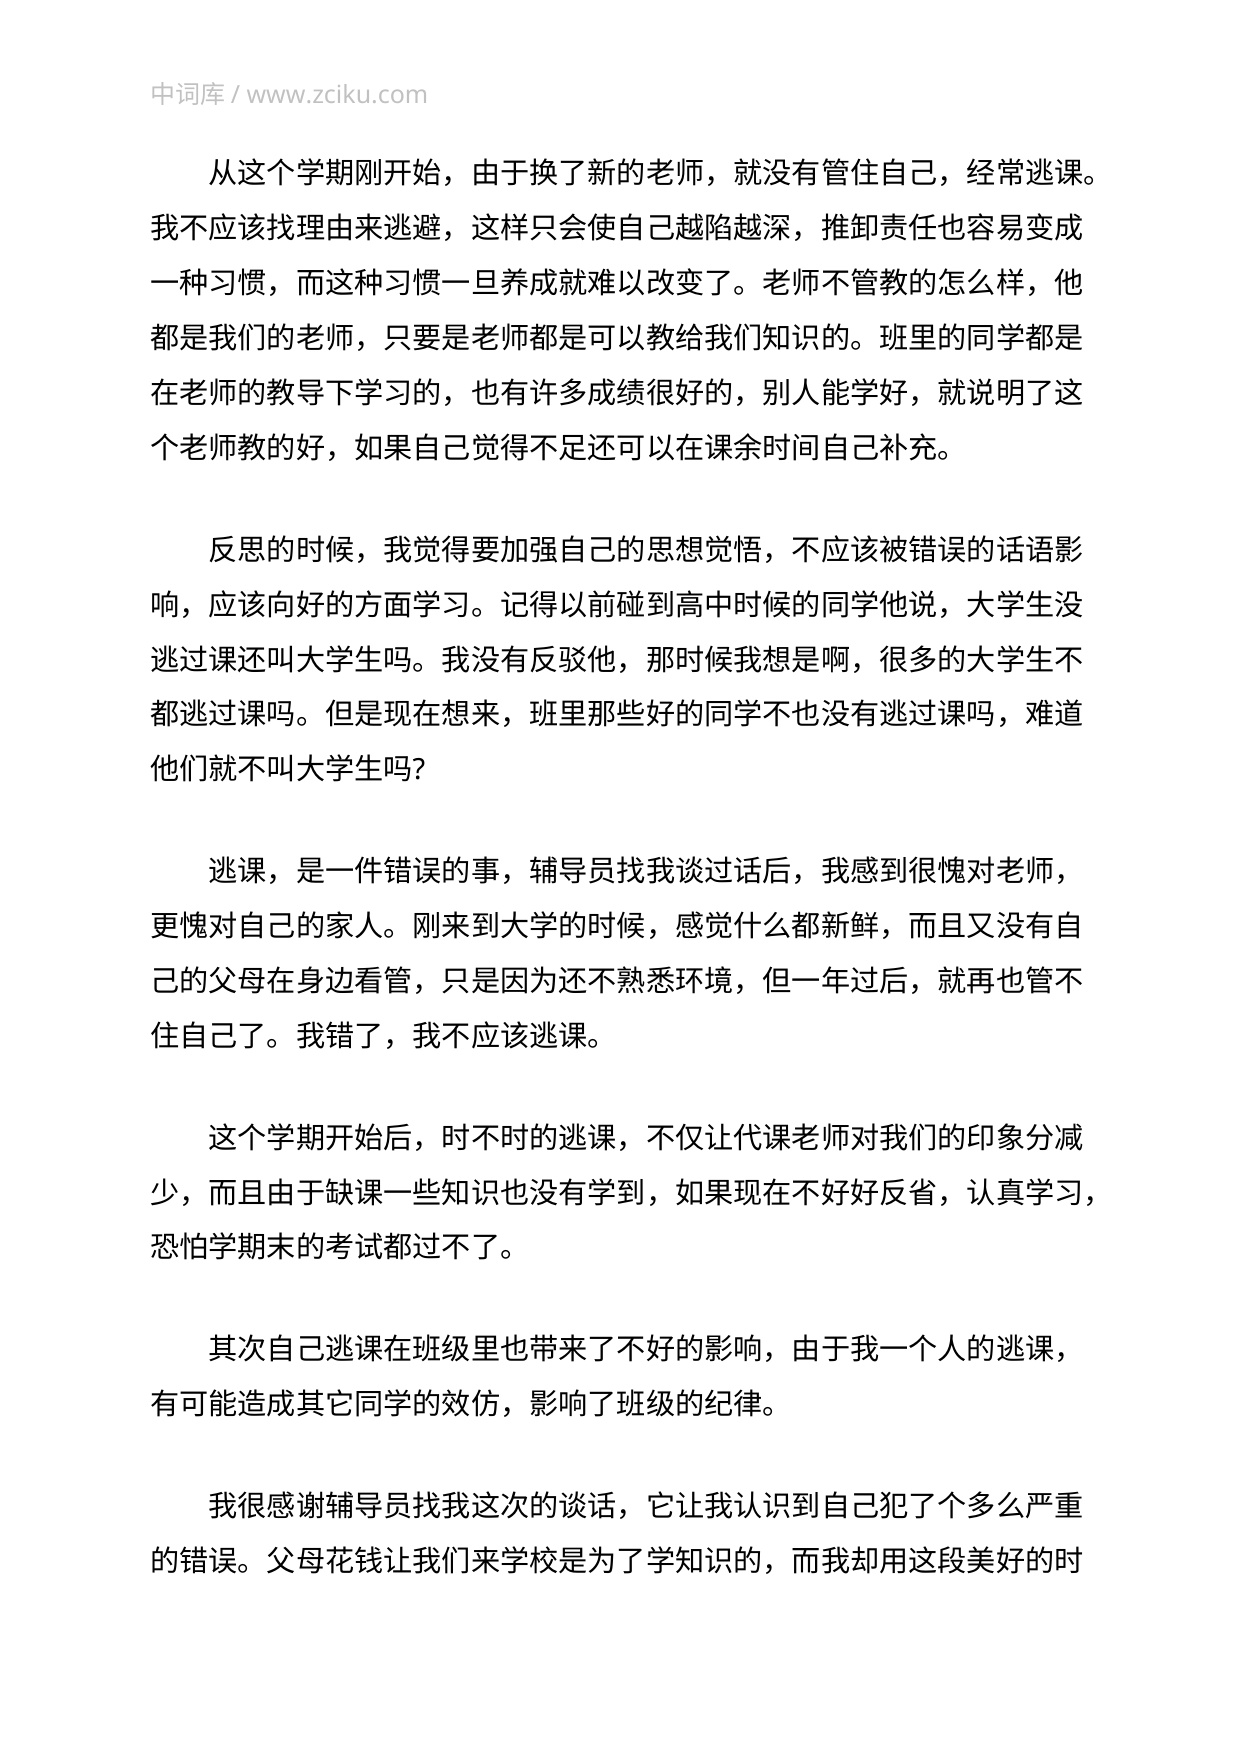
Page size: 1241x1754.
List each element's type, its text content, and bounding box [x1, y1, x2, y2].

text 从这个学期刚开始，由于换了新的老师，就没有管住自己，经常逃课。我不应该找理由来逃避，这样只会使自己越陷越深，推卸责任也容易变成一种习惯，而这种习惯一旦养成就难以改变了。老师不管教的怎么样，他都是我们的老师，只要是老师都是可以教给我们知识的。班里的同学都是在老师的教导下学习的，也有许多成绩很好的，别人能学好，就说明了这个老师教的好，如果自己觉得不足还可以在课余时间自己补充。 [150, 150, 1090, 467]
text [150, 1482, 1090, 1580]
text 其次自己逃课在班级里也带来了不好的影响，由于我一个人的逃课，有可能造成其它同学的效仿，影响了班级的纪律。 [150, 1326, 1090, 1423]
text 这个学期开始后，时不时的逃课，不仅让代课老师对我们的印象分减少，而且由于缺课一些知识也没有学到，如果现在不好好反省，认真学习，恐怕学期末的考试都过不了。 [150, 1114, 1090, 1266]
text 逃课，是一件错误的事，辅导员找我谈过话后，我感到很愧对老师，更愧对自己的家人。刚来到大学的时候，感觉什么都新鲜，而且又没有自己的父母在身边看管，只是因为还不熟悉环境，但一年过后，就再也管不住自己了。我错了，我不应该逃课。 [150, 848, 1090, 1055]
text 反思的时候，我觉得要加强自己的思想觉悟，不应该被错误的话语影响，应该向好的方面学习。记得以前碰到高中时候的同学他说，大学生没逃过课还叫大学生吗。我没有反驳他，那时候我想是啊，很多的大学生不都逃过课吗。但是现在想来，班里那些好的同学不也没有逃过课吗，难道他们就不叫大学生吗? [150, 526, 1090, 788]
